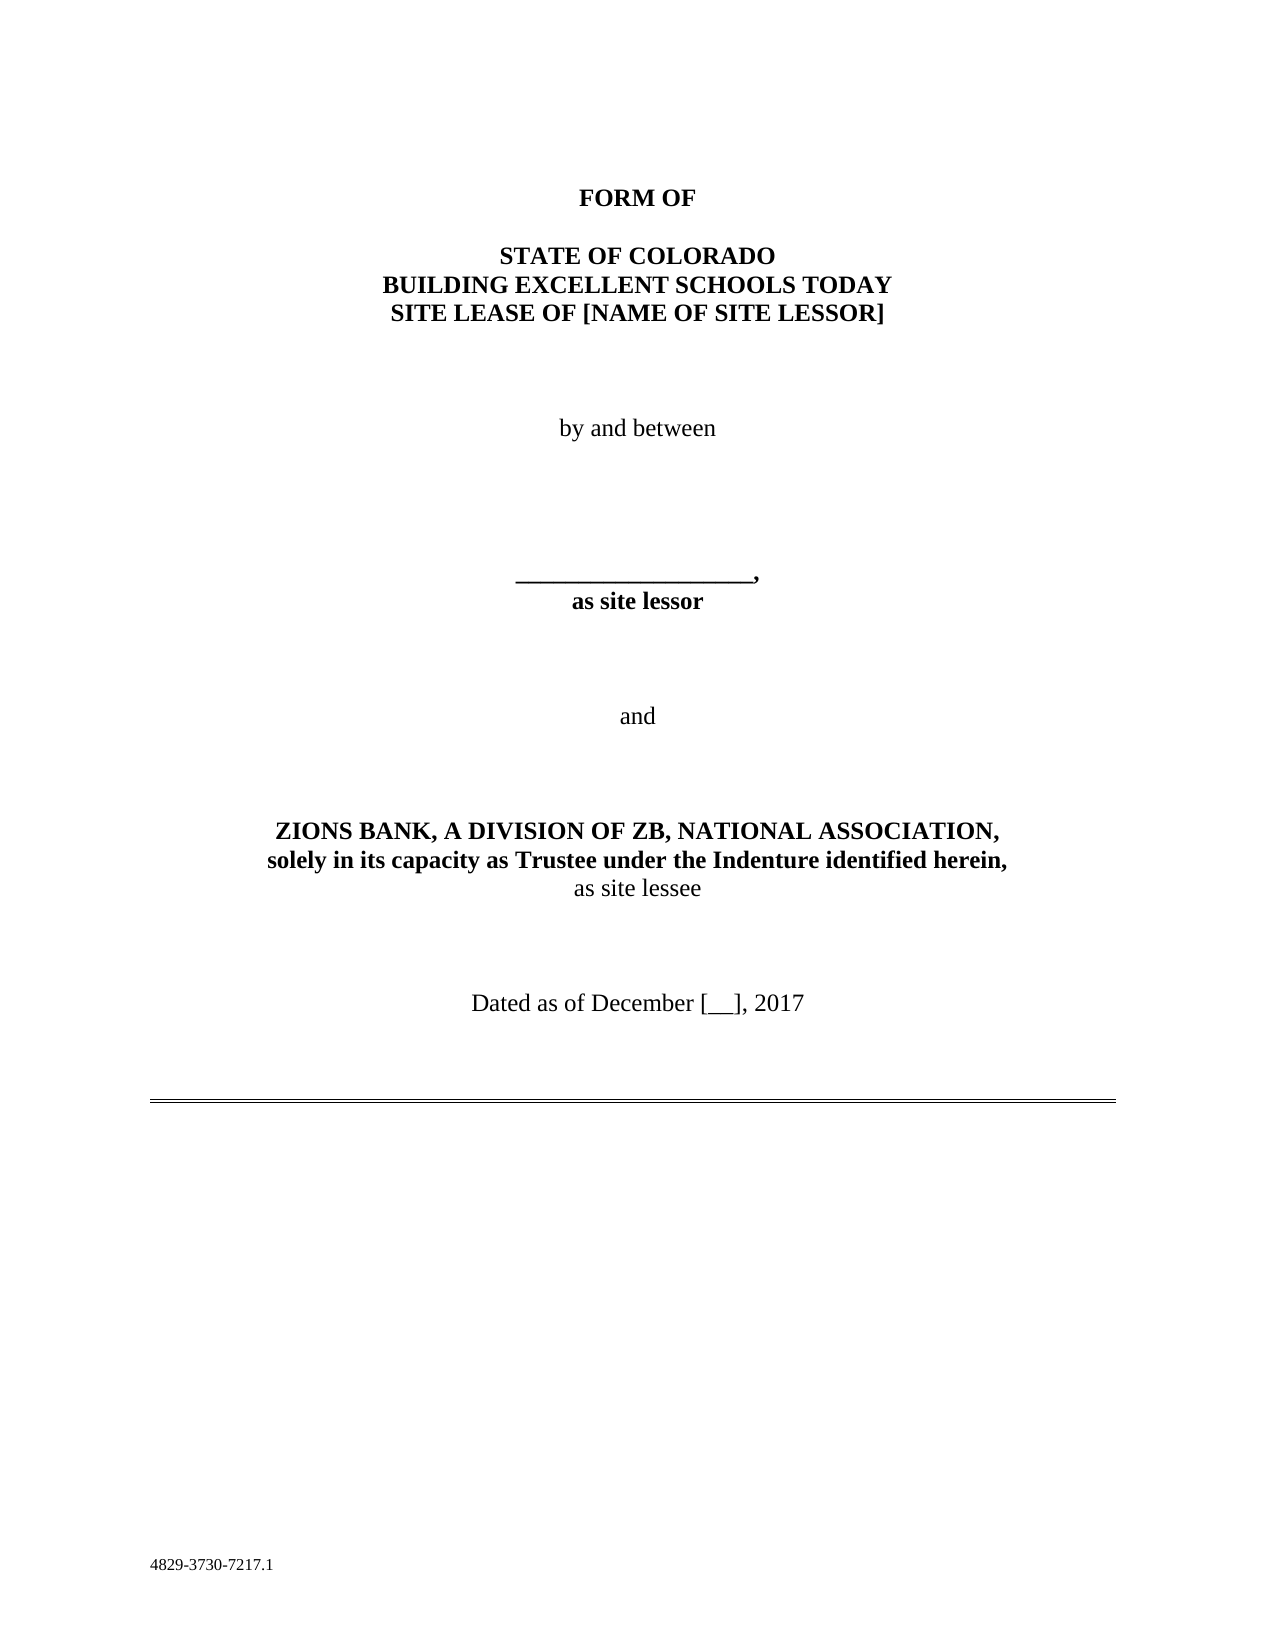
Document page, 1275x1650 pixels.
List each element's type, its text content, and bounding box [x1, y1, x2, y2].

text solely in its capacity as Trustee under the Indenture identified herein, [150, 845, 1125, 873]
text as site lessor [150, 586, 1125, 615]
text SITE LEASE OF [NAME OF SITE LESSOR] [150, 298, 1125, 327]
text as site lessee [150, 873, 1125, 902]
text STATE OF COLORADO [150, 241, 1125, 270]
text FORM OF [150, 183, 1125, 212]
text by and between [150, 413, 1125, 442]
text Dated as of December [__], 2017 [150, 988, 1125, 1017]
text BUILDING EXCELLENT SCHOOLS TODAY [150, 270, 1125, 298]
text ___________________, [150, 557, 1125, 586]
text and [150, 701, 1125, 730]
text ZIONS BANK, A DIVISION OF ZB, NATIONAL ASSOCIATION, [150, 816, 1125, 845]
